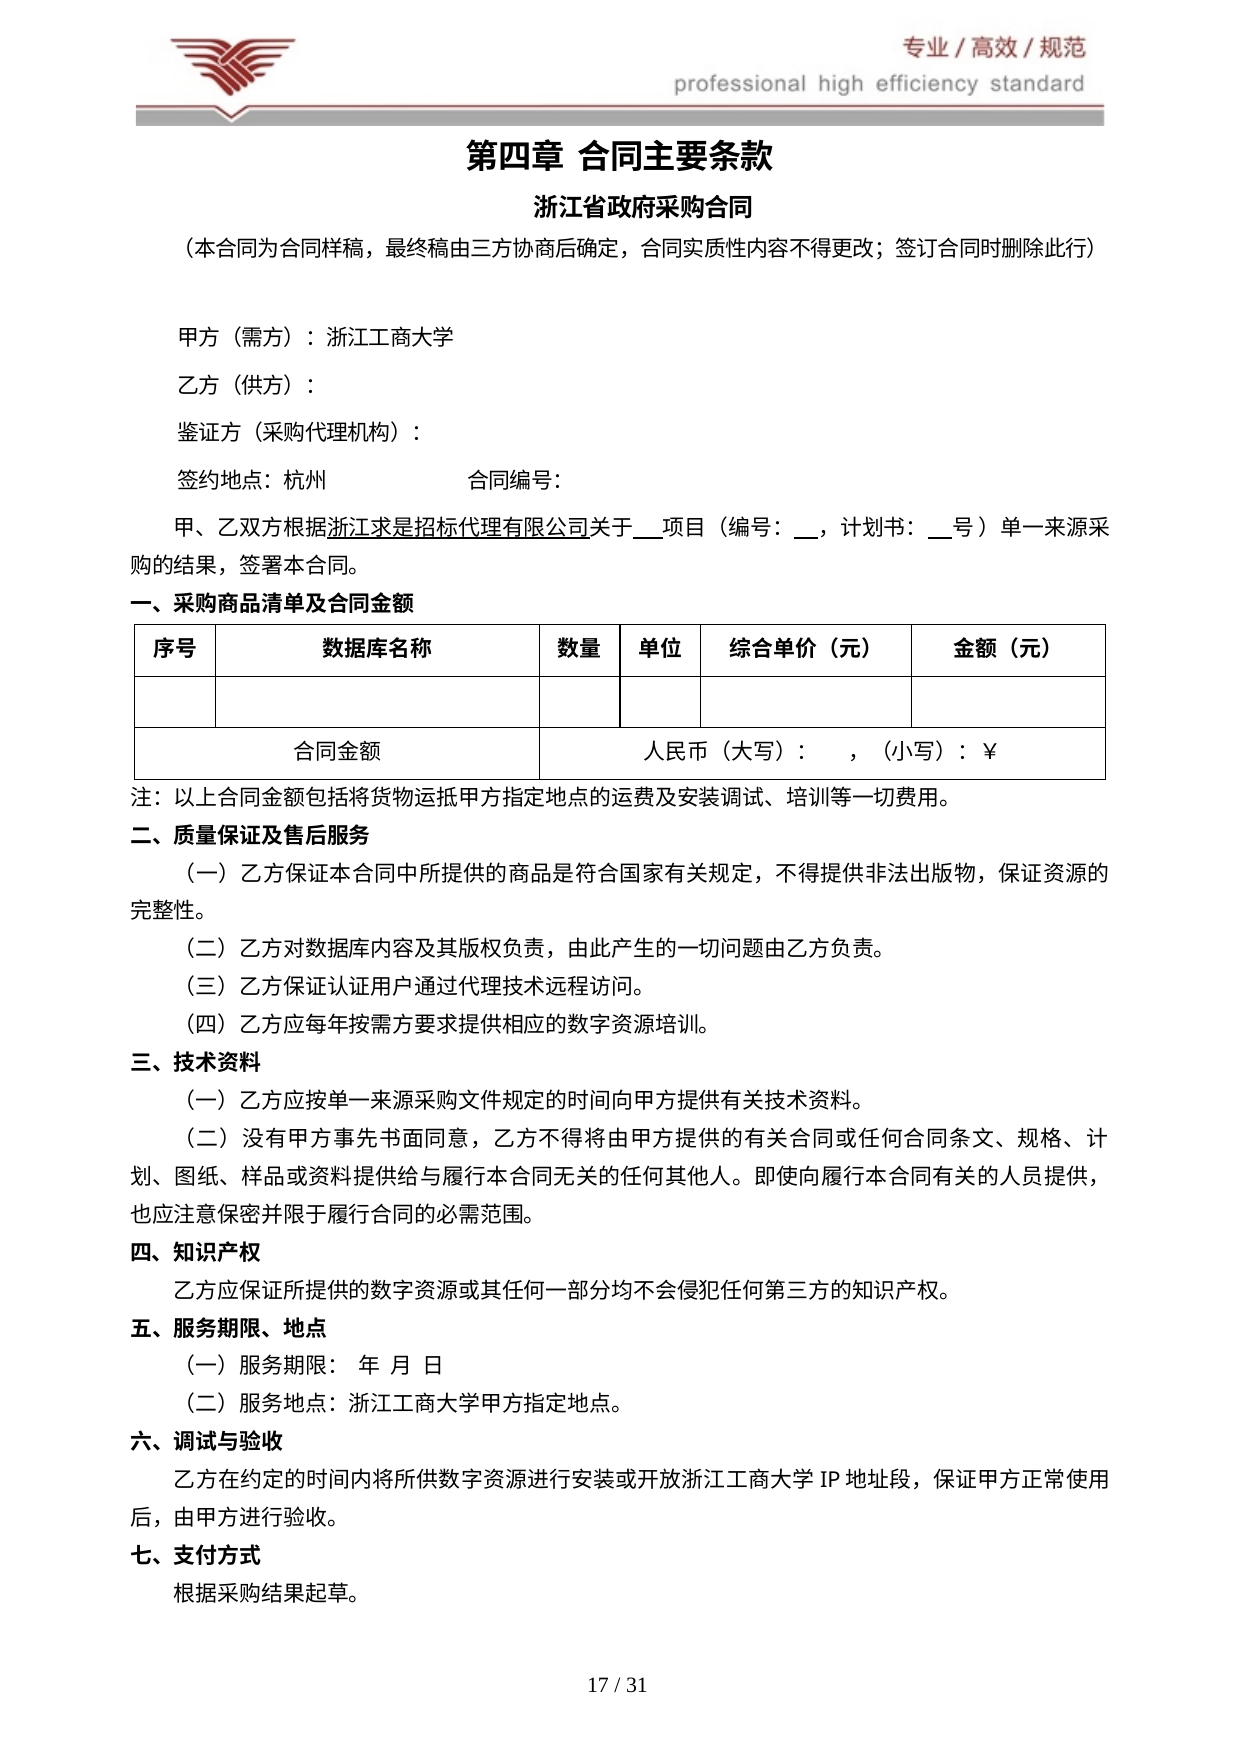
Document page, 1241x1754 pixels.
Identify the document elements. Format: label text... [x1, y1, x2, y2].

text （二）乙方对数据库内容及其版权负责，由此产生的一切问题由乙方负责。 [130, 931, 1110, 963]
table_cell [701, 677, 911, 727]
text 三、技术资料 [130, 1045, 1110, 1077]
text （本合同为合同样稿，最终稿由三方协商后确定，合同实质性内容不得更改；签订合同时删除此行） [130, 231, 1110, 263]
picture [135, 14, 1105, 126]
text 乙方应保证所提供的数字资源或其任何一部分均不会侵犯任何第三方的知识产权。 [130, 1273, 1110, 1304]
table_cell [135, 677, 215, 727]
text 五、服务期限、地点 [130, 1311, 1110, 1342]
table_cell 合同金额 [135, 728, 539, 779]
text （一）服务期限： 年 月 日 [130, 1348, 1110, 1380]
text 第四章 合同主要条款 [130, 130, 1110, 178]
table_header 综合单价（元） [701, 625, 911, 676]
table_header 序号 [135, 625, 215, 676]
text 七、支付方式 [130, 1538, 1110, 1570]
text 乙方在约定的时间内将所供数字资源进行安装或开放浙江工商大学IP地址段，保证甲方正常使用后，由甲方进行验收。 [130, 1462, 1110, 1532]
text （二）没有甲方事先书面同意，乙方不得将由甲方提供的有关合同或任何合同条文、规格、计划、图纸、样品或资料提供给与履行本合同无关的任何其他人。即使向履行本合同有关的人员提供，也应注意保密并限于履行合同的必需范围。 [130, 1121, 1110, 1228]
table_cell [912, 677, 1105, 727]
text 甲方（需方）：浙江工商大学 [130, 320, 1110, 352]
text 二、质量保证及售后服务 [130, 818, 1110, 849]
text 一、采购商品清单及合同金额 [130, 586, 1110, 618]
table_cell [216, 677, 539, 727]
table_cell [621, 677, 700, 727]
text （三）乙方保证认证用户通过代理技术远程访问。 [130, 969, 1110, 1001]
table_header 数量 [540, 625, 619, 676]
text 签约地点：杭州 合同编号： [130, 463, 1110, 494]
text 四、知识产权 [130, 1235, 1110, 1266]
text 六、调试与验收 [130, 1424, 1110, 1456]
text 注：以上合同金额包括将货物运抵甲方指定地点的运费及安装调试、培训等一切费用。 [130, 780, 1110, 811]
text 根据采购结果起草。 [130, 1576, 1110, 1608]
table_cell 人民币（大写）： ，（小写）：￥ [540, 728, 1105, 779]
text 乙方（供方）： [130, 368, 1110, 399]
text （一）乙方保证本合同中所提供的商品是符合国家有关规定，不得提供非法出版物，保证资源的完整性。 [130, 856, 1110, 925]
text 浙江省政府采购合同 [130, 188, 1110, 224]
text （四）乙方应每年按需方要求提供相应的数字资源培训。 [130, 1007, 1110, 1039]
table_header 数据库名称 [216, 625, 539, 676]
text 鉴证方（采购代理机构）： [130, 415, 1110, 447]
table_header 单位 [621, 625, 700, 676]
text （二）服务地点：浙江工商大学甲方指定地点。 [130, 1386, 1110, 1418]
text 甲、乙双方根据浙江求是招标代理有限公司关于 项目（编号： ，计划书： 号 ）单一来源采购的结果，签署本合同。 [130, 510, 1110, 580]
table_cell [540, 677, 619, 727]
table_header 金额（元） [912, 625, 1105, 676]
text （一）乙方应按单一来源采购文件规定的时间向甲方提供有关技术资料。 [130, 1083, 1110, 1115]
